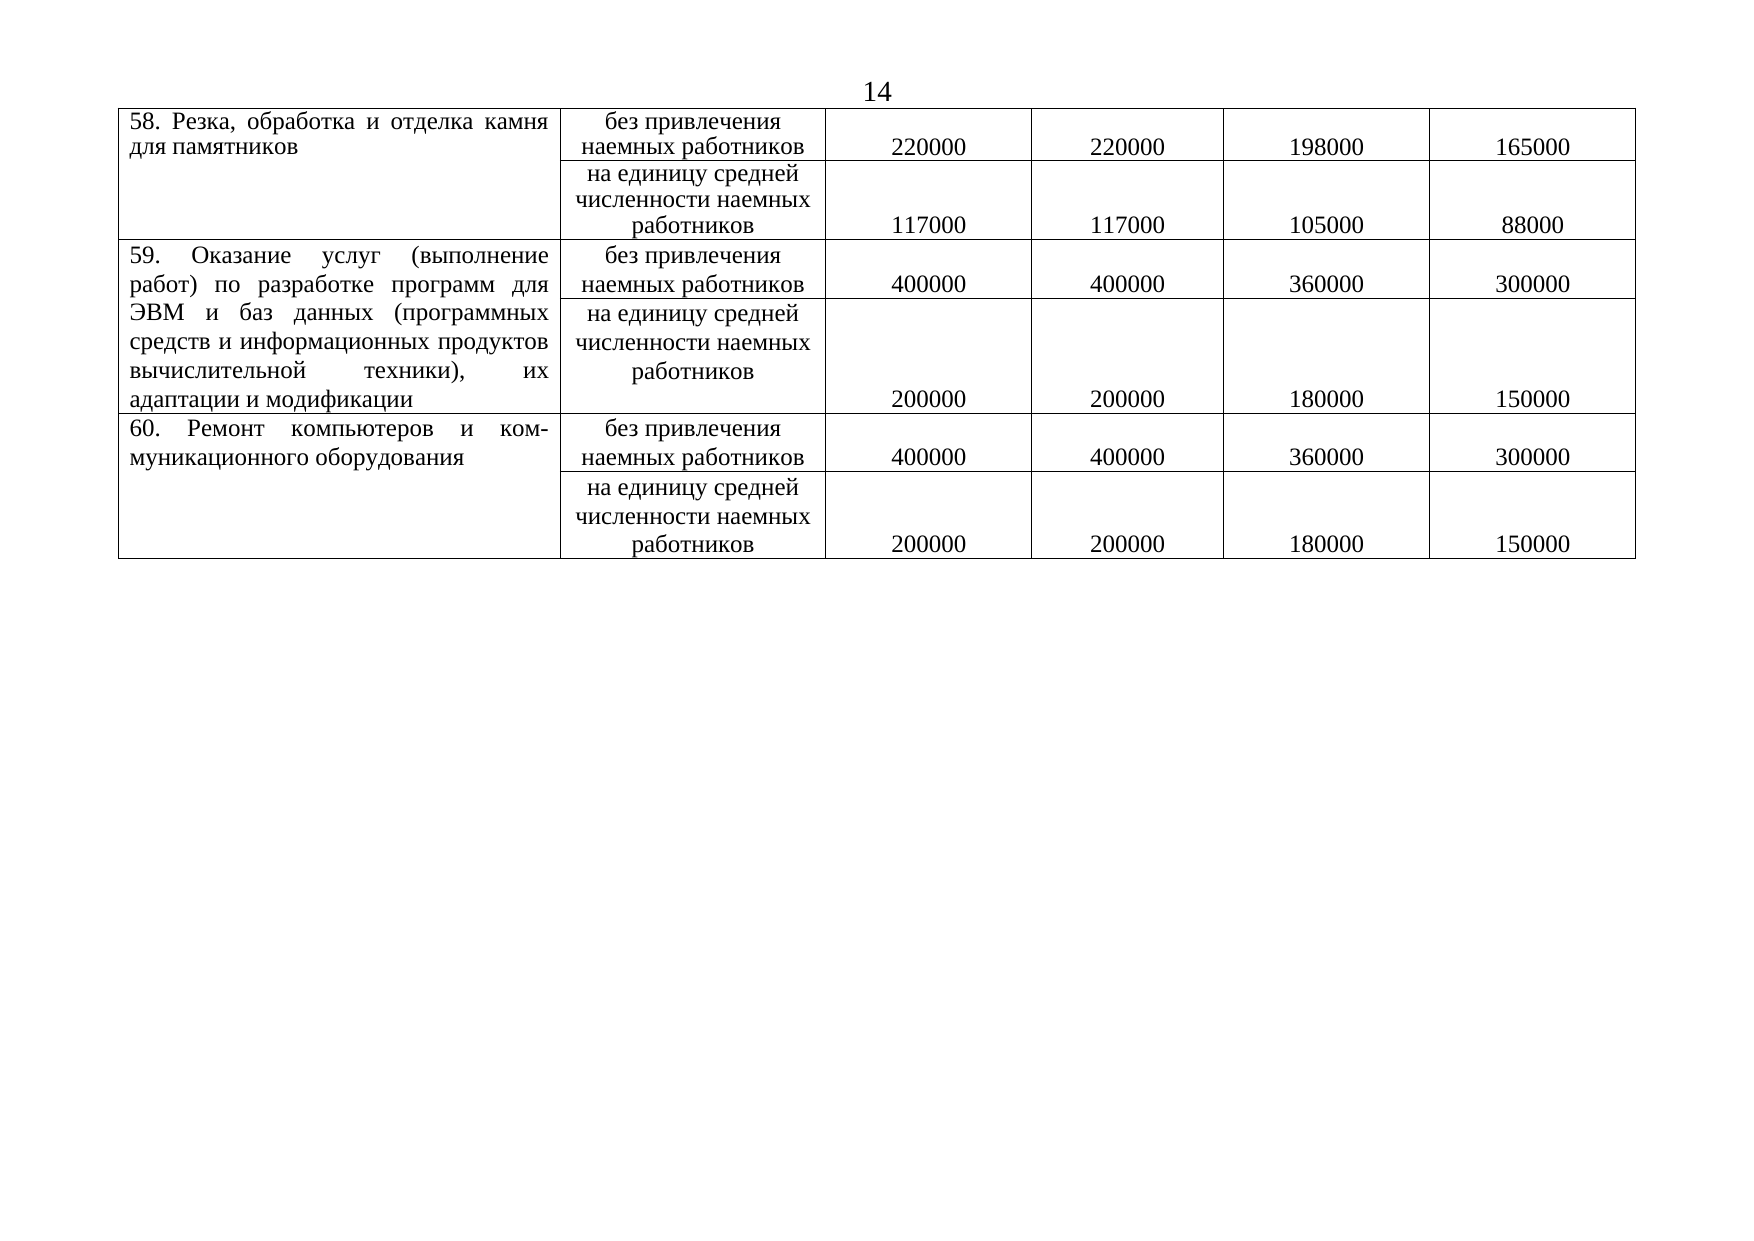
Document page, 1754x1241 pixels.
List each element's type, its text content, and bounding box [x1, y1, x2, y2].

table_cell 117000 [1032, 161, 1223, 239]
table_cell на единицу средней численности наемных работников [561, 472, 825, 558]
table_cell 200000 [826, 299, 1031, 412]
table_cell без привлечения наемных работников [561, 240, 825, 297]
table_cell 200000 [1032, 472, 1223, 558]
table_cell 300000 [1430, 414, 1635, 471]
table_cell без привлечения наемных работников [561, 109, 825, 160]
table_cell без привлечения наемных работников [561, 414, 825, 471]
table_cell 105000 [1224, 161, 1429, 239]
table_cell 220000 [826, 109, 1031, 160]
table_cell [561, 161, 825, 239]
table_cell 400000 [1032, 240, 1223, 297]
table_cell 400000 [826, 240, 1031, 297]
table_cell 165000 [1430, 109, 1635, 160]
table_cell 60. Ремонт компьютеров и ком-муникационного оборудования [119, 414, 560, 558]
table_cell 360000 [1224, 240, 1429, 297]
table_cell 150000 [1430, 472, 1635, 558]
table_cell 400000 [826, 414, 1031, 471]
table_cell 360000 [1224, 414, 1429, 471]
table_cell 200000 [826, 472, 1031, 558]
table_cell 200000 [1032, 299, 1223, 412]
table_cell 220000 [1032, 109, 1223, 160]
table_cell 300000 [1430, 240, 1635, 297]
table_cell 150000 [1430, 299, 1635, 412]
table_cell 88000 [1430, 161, 1635, 239]
table_cell 180000 [1224, 472, 1429, 558]
table_cell 58. Резка, обработка и отделка камня для памятников [119, 109, 560, 239]
table_cell 180000 [1224, 299, 1429, 412]
table_cell 117000 [826, 161, 1031, 239]
table_cell 198000 [1224, 109, 1429, 160]
table_cell 400000 [1032, 414, 1223, 471]
table_cell на единицу средней численности наемных работников [561, 299, 825, 412]
table_cell 59. Оказание услуг (выполнение работ) по разработке программ для ЭВМ и баз данных (программных средств и информационных продуктов вычислительной техники), их адаптации и модификации [119, 240, 560, 412]
